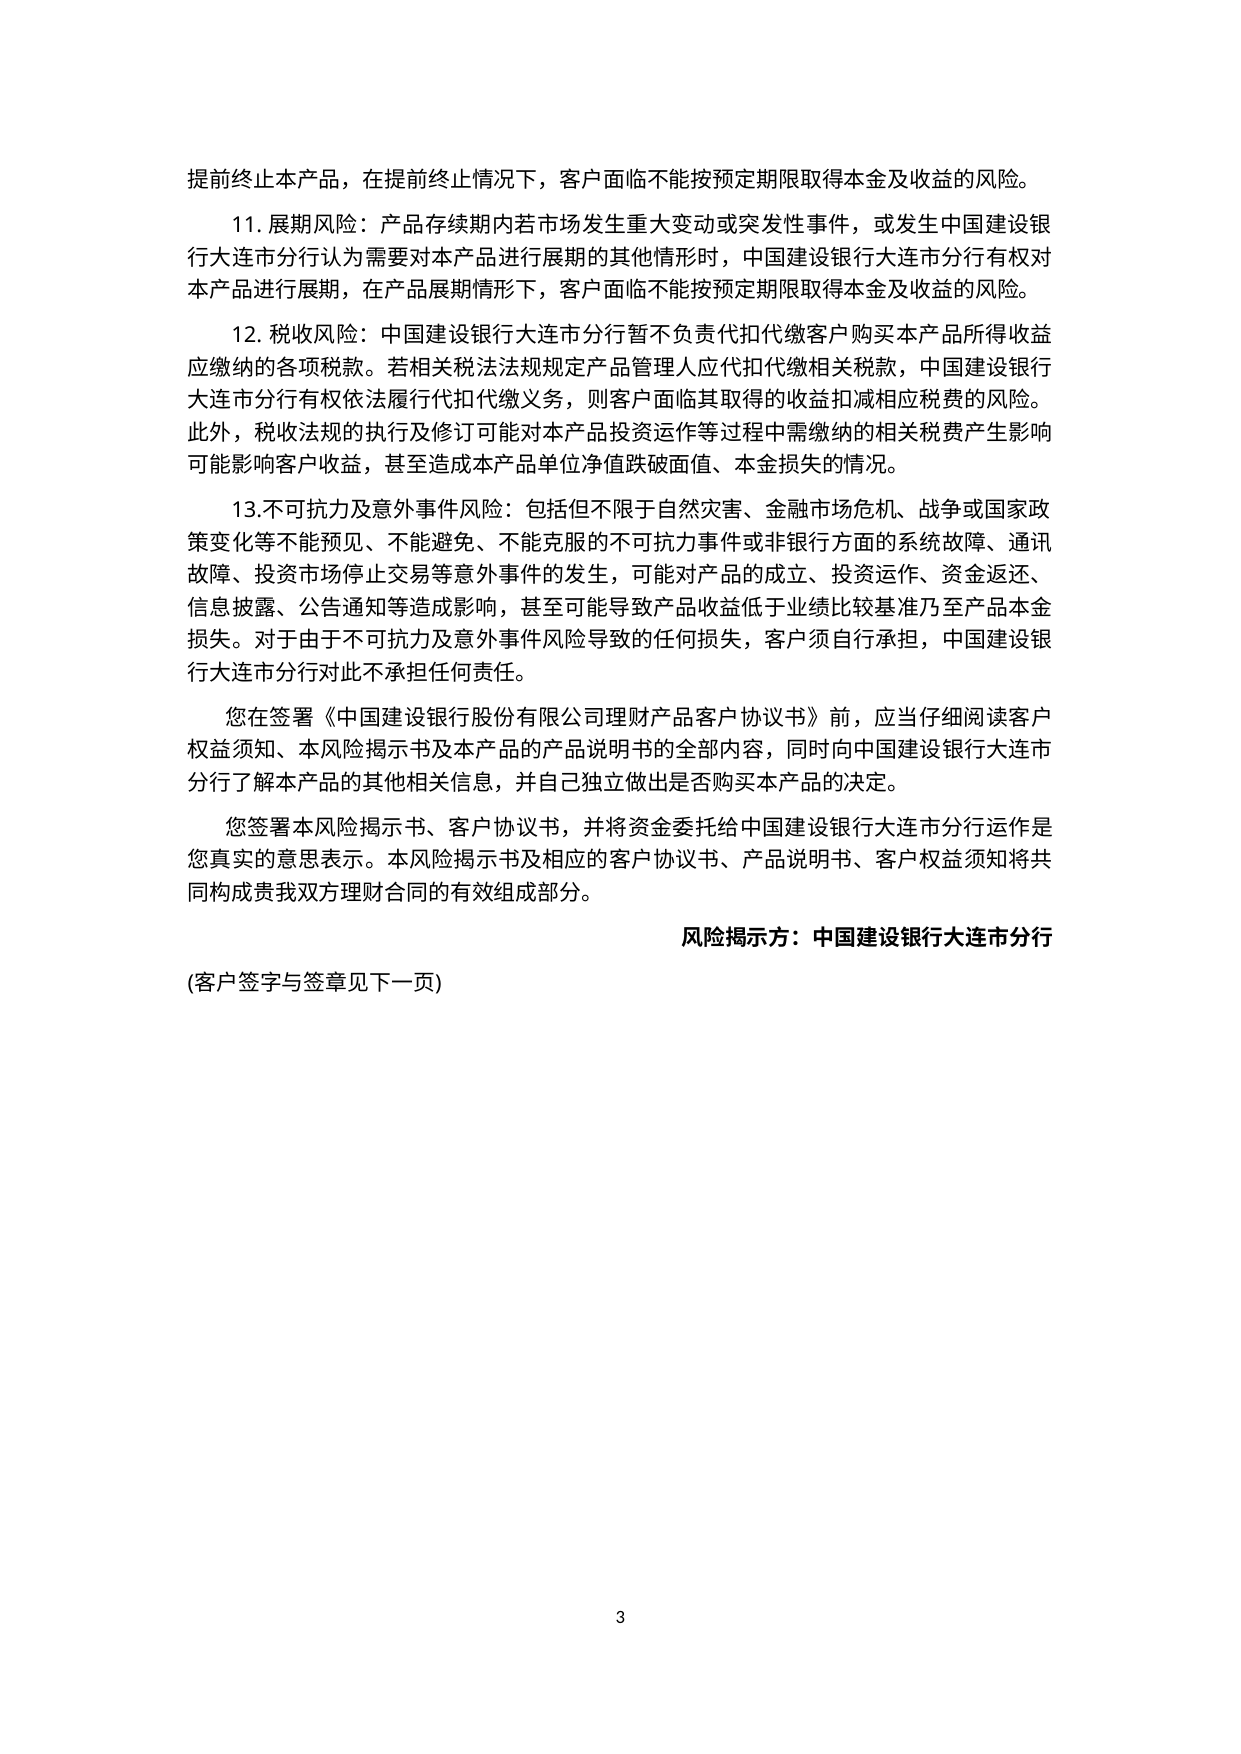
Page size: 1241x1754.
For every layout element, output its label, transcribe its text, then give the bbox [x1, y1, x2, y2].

text (客户签字与签章见下一页) [187, 964, 965, 997]
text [187, 162, 1053, 194]
text 13.不可抗力及意外事件风险：包括但不限于自然灾害、金融市场危机、战争或国家政策变化等不能预见、不能避免、不能克服的不可抗力事件或非银行方面的系统故障、通讯故障、投资市场停止交易等意外事件的发生，可能对产品的成立、投资运作、资金返还、信息披露、公告通知等造成影响，甚至可能导致产品收益低于业绩比较基准乃至产品本金损失。对于由于不可抗力及意外事件风险导致的任何损失，客户须自行承担，中国建设银行大连市分行对此不承担任何责任。 [187, 492, 1053, 687]
text 11. 展期风险：产品存续期内若市场发生重大变动或突发性事件，或发生中国建设银行大连市分行认为需要对本产品进行展期的其他情形时，中国建设银行大连市分行有权对本产品进行展期，在产品展期情形下，客户面临不能按预定期限取得本金及收益的风险。 [187, 207, 1053, 304]
text 您在签署《中国建设银行股份有限公司理财产品客户协议书》前，应当仔细阅读客户权益须知、本风险揭示书及本产品的产品说明书的全部内容，同时向中国建设银行大连市分行了解本产品的其他相关信息，并自己独立做出是否购买本产品的决定。 [187, 699, 1053, 797]
text 您签署本风险揭示书、客户协议书，并将资金委托给中国建设银行大连市分行运作是您真实的意思表示。本风险揭示书及相应的客户协议书、产品说明书、客户权益须知将共同构成贵我双方理财合同的有效组成部分。 [187, 809, 1053, 907]
text 12. 税收风险：中国建设银行大连市分行暂不负责代扣代缴客户购买本产品所得收益应缴纳的各项税款。若相关税法法规规定产品管理人应代扣代缴相关税款，中国建设银行大连市分行有权依法履行代扣代缴义务，则客户面临其取得的收益扣减相应税费的风险。此外，税收法规的执行及修订可能对本产品投资运作等过程中需缴纳的相关税费产生影响，可能影响客户收益，甚至造成本产品单位净值跌破面值、本金损失的情况。 [187, 317, 1053, 479]
text 风险揭示方：中国建设银行大连市分行 [187, 919, 1053, 952]
